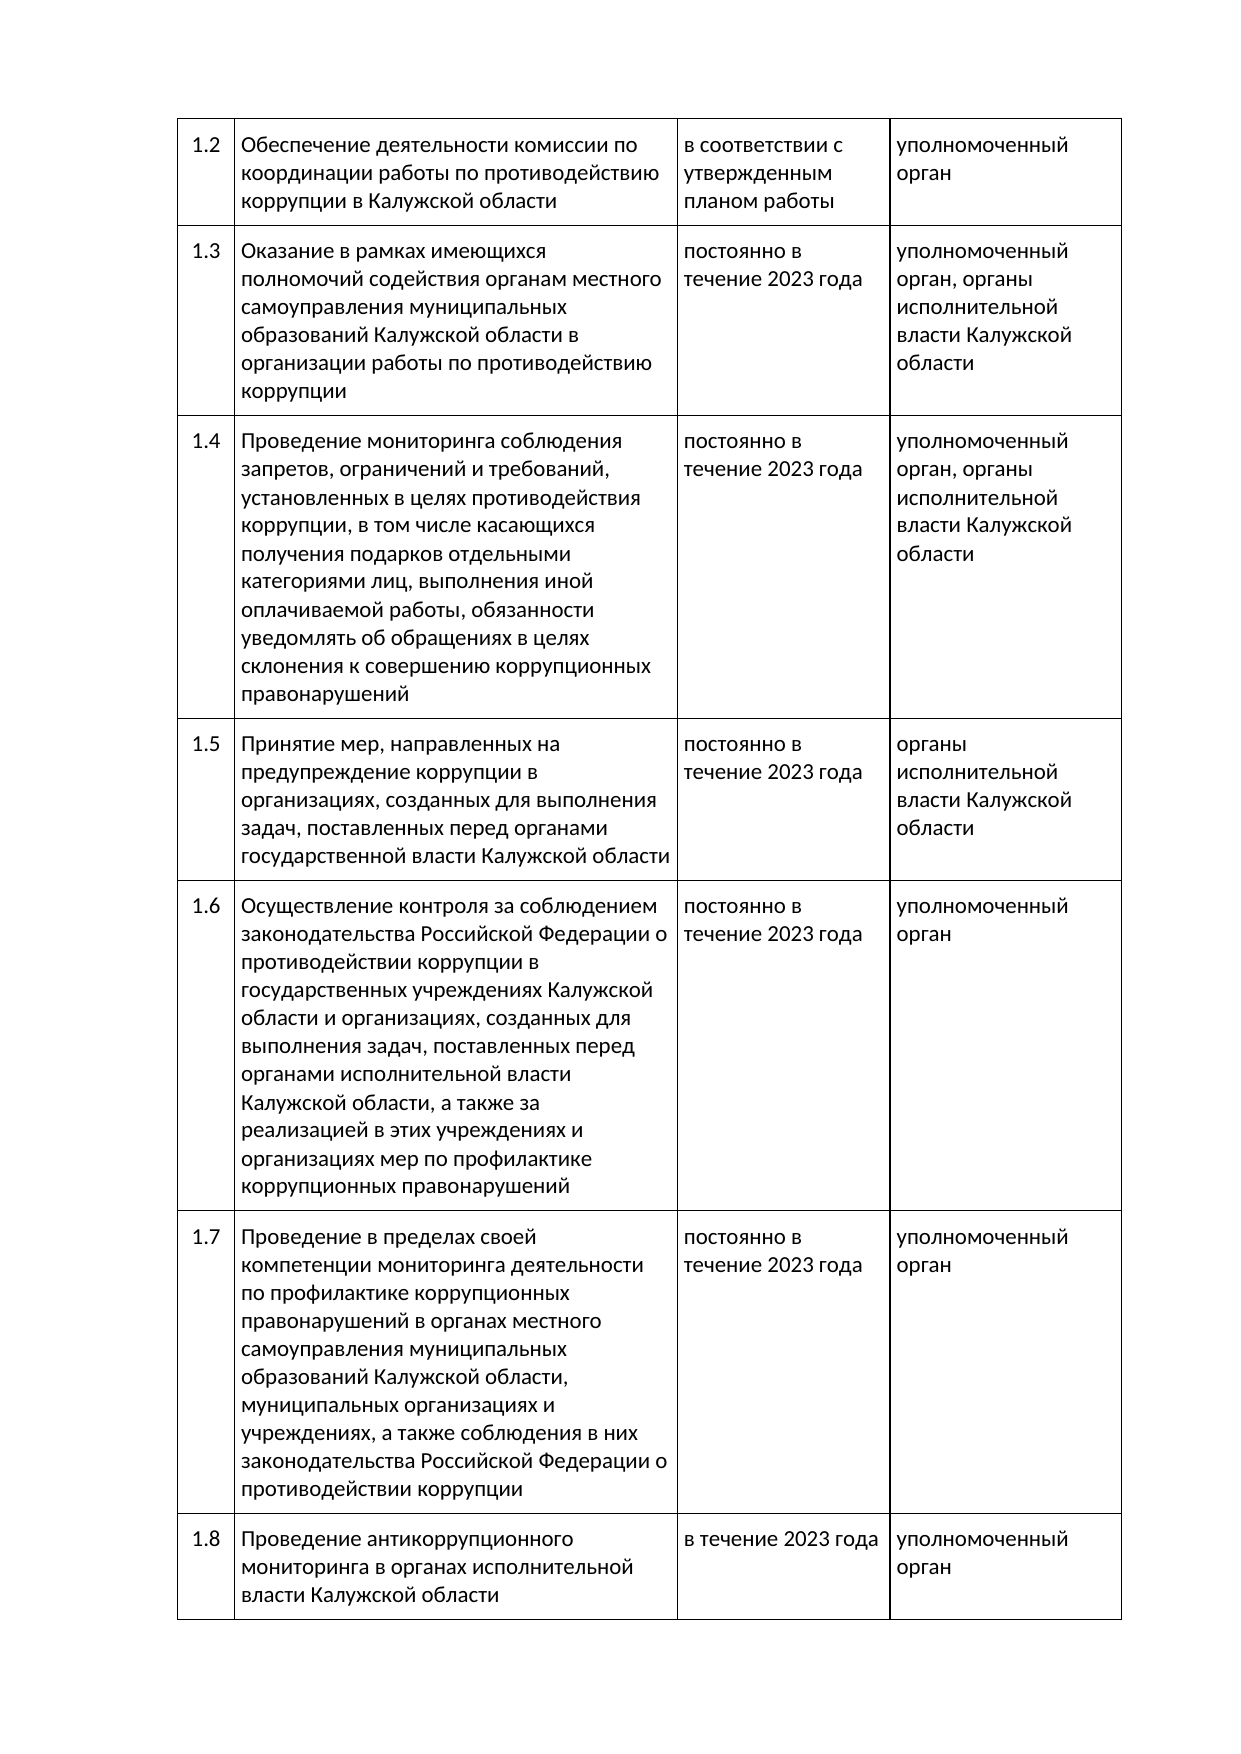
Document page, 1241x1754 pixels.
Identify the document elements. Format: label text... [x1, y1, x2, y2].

table_cell 1.8 [178, 1514, 234, 1619]
table_cell уполномоченный орган, органы исполнительной власти Калужской области [891, 416, 1121, 717]
table_cell постоянно в течение 2023 года [678, 719, 889, 880]
table_cell Осуществление контроля за соблюдением законодательства Российской Федерации о противодействии коррупции в государственных учреждениях Калужской области и организациях, созданных для выполнения задач, поставленных перед органами исполнительной власти Калужской области, а также за реализацией в этих учреждениях и организациях мер по профилактике коррупционных правонарушений [235, 881, 677, 1210]
table_cell Обеспечение деятельности комиссии по координации работы по противодействию коррупции в Калужской области [235, 119, 677, 224]
table_cell органы исполнительной власти Калужской области [891, 719, 1121, 880]
table_cell Проведение мониторинга соблюдения запретов, ограничений и требований, установленных в целях противодействия коррупции, в том числе касающихся получения подарков отдельными категориями лиц, выполнения иной оплачиваемой работы, обязанности уведомлять об обращениях в целях склонения к совершению коррупционных правонарушений [235, 416, 677, 717]
table_cell постоянно в течение 2023 года [678, 416, 889, 717]
table_cell постоянно в течение 2023 года [678, 1211, 889, 1513]
table_cell уполномоченный орган [891, 1514, 1121, 1619]
table_cell уполномоченный орган [891, 881, 1121, 1210]
table_cell 1.3 [178, 226, 234, 415]
table_cell Оказание в рамках имеющихся полномочий содействия органам местного самоуправления муниципальных образований Калужской области в организации работы по противодействию коррупции [235, 226, 677, 415]
table_cell 1.7 [178, 1211, 234, 1513]
table_cell Проведение в пределах своей компетенции мониторинга деятельности по профилактике коррупционных правонарушений в органах местного самоуправления муниципальных образований Калужской области, муниципальных организациях и учреждениях, а также соблюдения в них законодательства Российской Федерации о противодействии коррупции [235, 1211, 677, 1513]
table_cell уполномоченный орган [891, 119, 1121, 224]
table_cell 1.4 [178, 416, 234, 717]
table_cell 1.5 [178, 719, 234, 880]
table_cell Проведение антикоррупционного мониторинга в органах исполнительной власти Калужской области [235, 1514, 677, 1619]
table_cell постоянно в течение 2023 года [678, 881, 889, 1210]
table_cell Принятие мер, направленных на предупреждение коррупции в организациях, созданных для выполнения задач, поставленных перед органами государственной власти Калужской области [235, 719, 677, 880]
table_cell 1.6 [178, 881, 234, 1210]
table_cell постоянно в течение 2023 года [678, 226, 889, 415]
table_cell уполномоченный орган, органы исполнительной власти Калужской области [891, 226, 1121, 415]
table_cell 1.2 [178, 119, 234, 224]
table_cell уполномоченный орган [891, 1211, 1121, 1513]
table_cell в соответствии с утвержденным планом работы [678, 119, 889, 224]
table_cell в течение 2023 года [678, 1514, 889, 1619]
